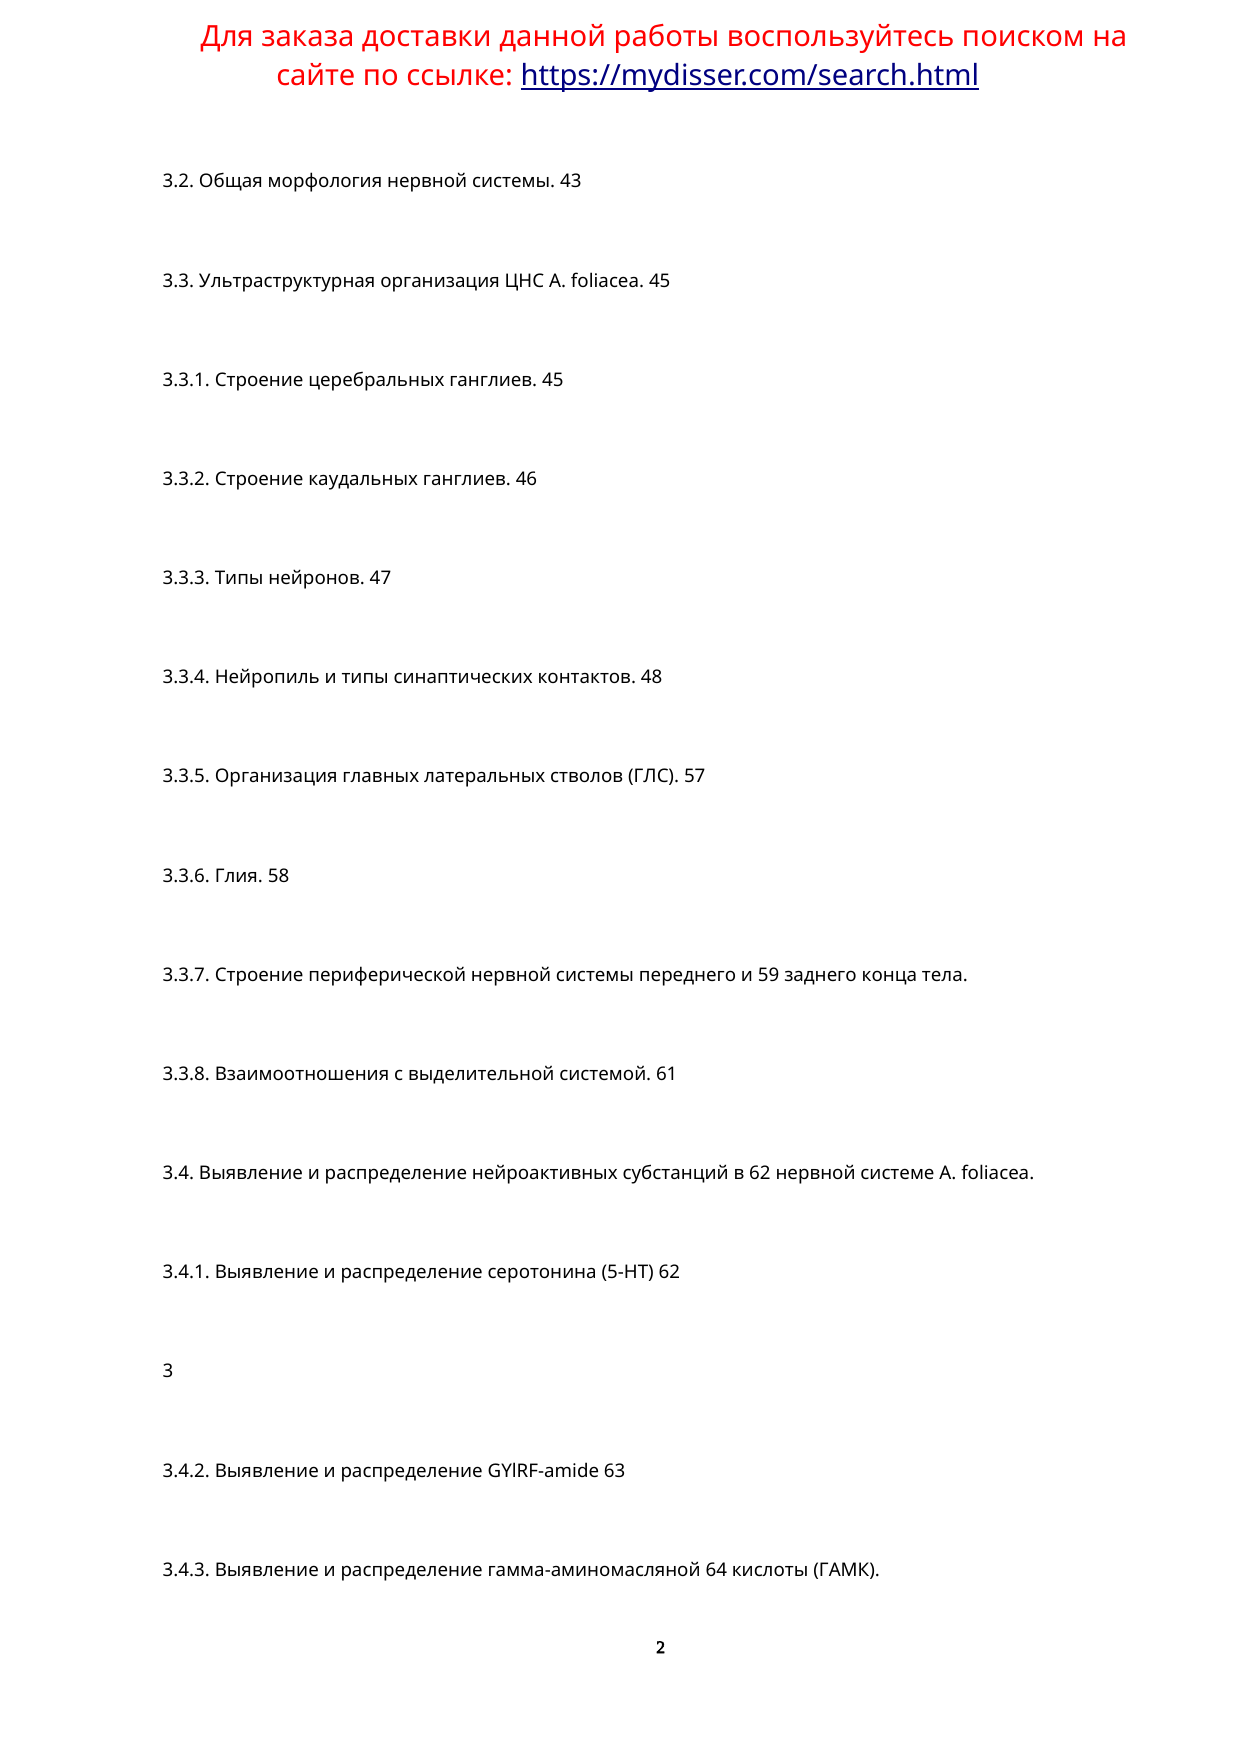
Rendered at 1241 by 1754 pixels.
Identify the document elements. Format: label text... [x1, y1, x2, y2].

text 3.3.8. Взаимоотношения с выделительной системой. 61 [103, 1057, 1152, 1086]
text 3.3. Ультраструктурная организация ЦНС A. foliacea. 45 [103, 264, 1152, 292]
text 3.3.4. Нейропиль и типы синаптических контактов. 48 [103, 660, 1152, 689]
text 3.3.1. Строение церебральных ганглиев. 45 [103, 363, 1152, 392]
text 3.3.2. Строение каудальных ганглиев. 46 [103, 462, 1152, 491]
text 3.4.3. Выявление и распределение гамма-аминомасляной 64 кислоты (ГАМК). [103, 1553, 1152, 1582]
text 3.4.2. Выявление и распределение GYlRF-amide 63 [103, 1454, 1152, 1482]
text 3.2. Общая морфология нервной системы. 43 [103, 164, 1152, 193]
text 3.3.6. Глия. 58 [103, 859, 1152, 887]
text 3.3.5. Организация главных латеральных стволов (ГЛС). 57 [103, 759, 1152, 788]
text 3.4. Выявление и распределение нейроактивных субстанций в 62 нервной системе A. foliacea. [103, 1156, 1152, 1185]
text 3.4.1. Выявление и распределение серотонина (5-НТ) 62 [103, 1255, 1152, 1284]
text 3.3.7. Строение периферической нервной системы переднего и 59 заднего конца тела. [103, 958, 1152, 987]
text 3 [103, 1354, 1152, 1383]
text 3.3.3. Типы нейронов. 47 [103, 561, 1152, 590]
